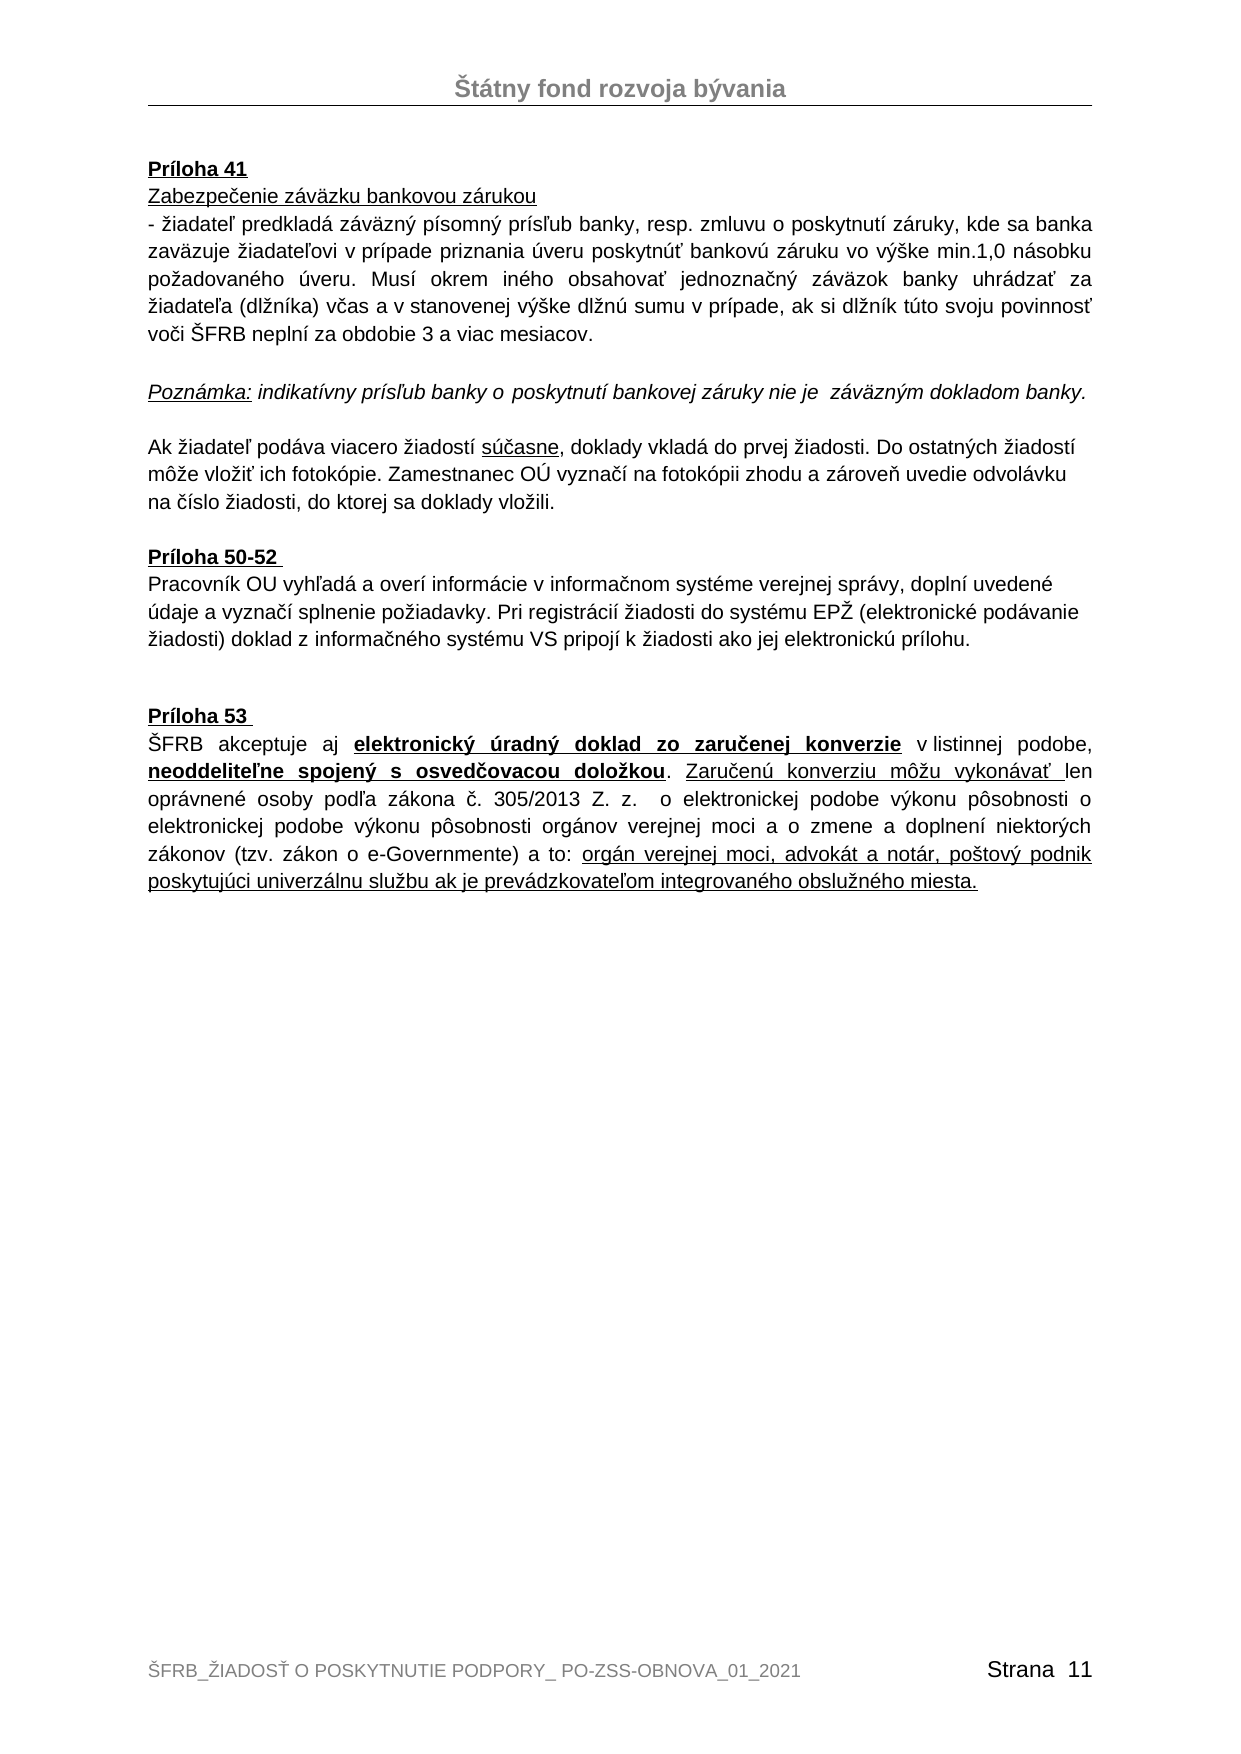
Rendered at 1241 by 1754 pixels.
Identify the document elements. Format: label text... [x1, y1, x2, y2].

text Zabezpečenie záväzku bankovou zárukou [148, 184, 1092, 208]
text Príloha 53 [148, 704, 1092, 728]
text Pracovník OU vyhľadá a overí informácie v informačnom systéme verejnej správy, doplní uvedené údaje a vyznačí splnenie požiadavky. Pri registrácií žiadosti do systému EPŽ (elektronické podávanie žiadosti) doklad z informačného systému VS pripojí k žiadosti ako jej elektronickú prílohu. [148, 572, 1092, 651]
text Poznámka: indikatívny prísľub banky o poskytnutí bankovej záruky nie je záväzným dokladom banky. [148, 380, 1092, 404]
text Príloha 41 [148, 156, 1092, 180]
text - žiadateľ predkladá záväzný písomný prísľub banky, resp. zmluvu o poskytnutí záruky, kde sa banka zaväzuje žiadateľovi v prípade priznania úveru poskytnúť bankovú záruku vo výške min.1,0 násobku požadovaného úveru. Musí okrem iného obsahovať jednoznačný záväzok banky uhrádzať za žiadateľa (dlžníka) včas a v stanovenej výške dlžnú sumu v prípade, ak si dlžník túto svoju povinnosť voči ŠFRB neplní za obdobie 3 a viac mesiacov. [148, 211, 1092, 345]
text Príloha 50-52 [148, 545, 1092, 569]
text ŠFRB akceptuje aj elektronický úradný doklad zo zaručenej konverzie v listinnej podobe, neoddeliteľne spojený s osvedčovacou doložkou. Zaručenú konverziu môžu vykonávať len oprávnené osoby podľa zákona č. 305/2013 Z. z. o elektronickej podobe výkonu pôsobnosti o elektronickej podobe výkonu pôsobnosti orgánov verejnej moci a o zmene a doplnení niektorých zákonov (tzv. zákon o e-Governmente) a to: orgán verejnej moci, advokát a notár, poštový podnik poskytujúci univerzálnu službu ak je prevádzkovateľom integrovaného obslužného miesta. [148, 732, 1092, 893]
text Ak žiadateľ podáva viacero žiadostí súčasne, doklady vkladá do prvej žiadosti. Do ostatných žiadostí môže vložiť ich fotokópie. Zamestnanec OÚ vyznačí na fotokópii zhodu a zároveň uvedie odvolávku na číslo žiadosti, do ktorej sa doklady vložili. [148, 435, 1092, 514]
